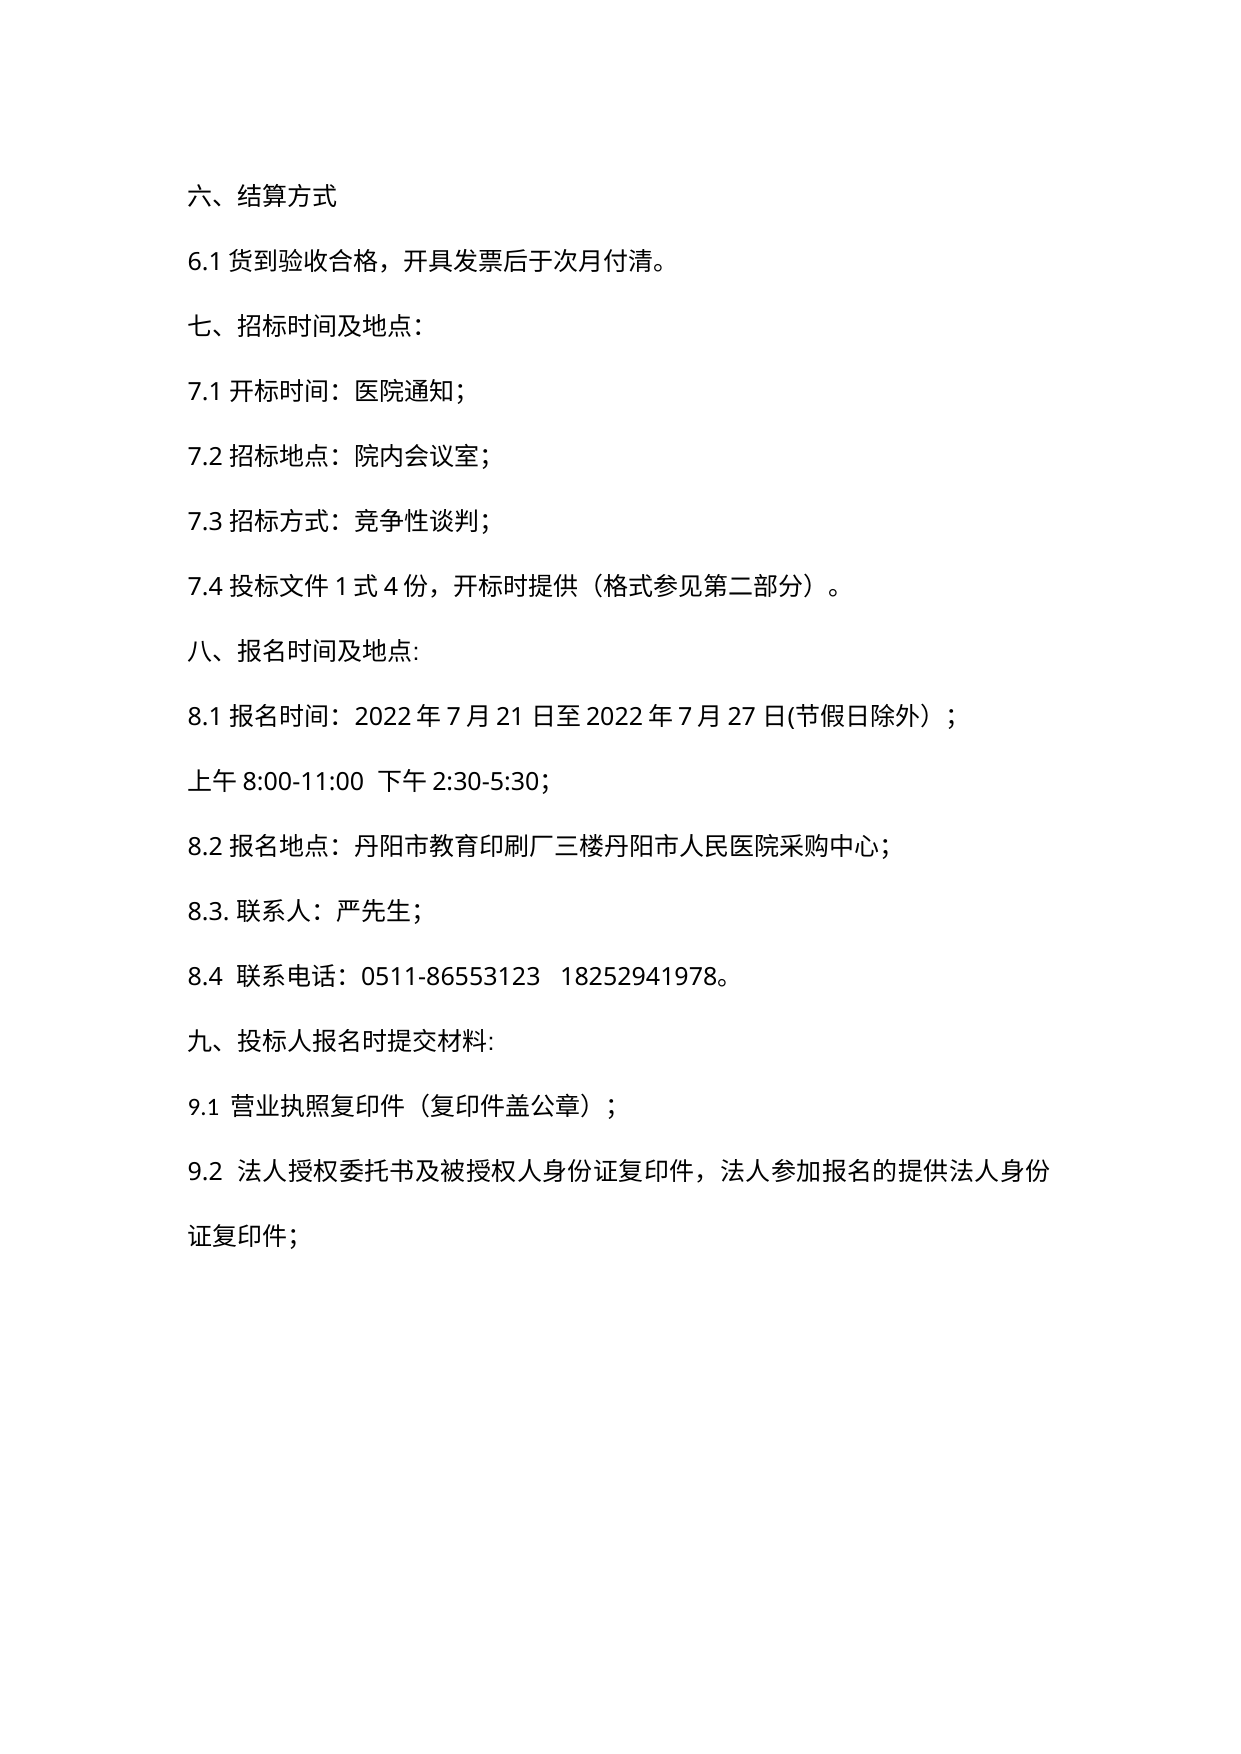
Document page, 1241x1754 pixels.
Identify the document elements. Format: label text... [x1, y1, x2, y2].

list 6.1货到验收合格，开具发票后于次月付清。 [187, 227, 1053, 292]
list 8.3. 联系人：严先生； [187, 877, 1053, 942]
subtitle 八、报名时间及地点: [187, 617, 1053, 682]
text 9.1 营业执照复印件（复印件盖公章）； [187, 1072, 1053, 1137]
list 8.4 联系电话：0511-86553123 18252941978。 [187, 942, 1053, 1007]
list 7.2 招标地点：院内会议室； [187, 422, 1053, 487]
list 9.2 法人授权委托书及被授权人身份证复印件，法人参加报名的提供法人身份证复印件； [187, 1137, 1053, 1267]
subtitle 七、招标时间及地点： [187, 292, 1053, 357]
list 8.2 报名地点：丹阳市教育印刷厂三楼丹阳市人民医院采购中心； [187, 812, 1053, 877]
subtitle 九、投标人报名时提交材料: [187, 1007, 1053, 1072]
list 上午8:00-11:00 下午2:30-5:30； [187, 747, 1053, 812]
list 7.1 开标时间：医院通知； [187, 357, 1053, 422]
list 7.3 招标方式：竞争性谈判； [187, 487, 1053, 552]
subtitle 六、结算方式 [187, 162, 1053, 227]
list 7.4 投标文件1式4份，开标时提供（格式参见第二部分）。 [187, 552, 1053, 617]
list 8.1 报名时间：2022年7月21 日至2022年7月27 日(节假日除外）； [187, 682, 1053, 747]
